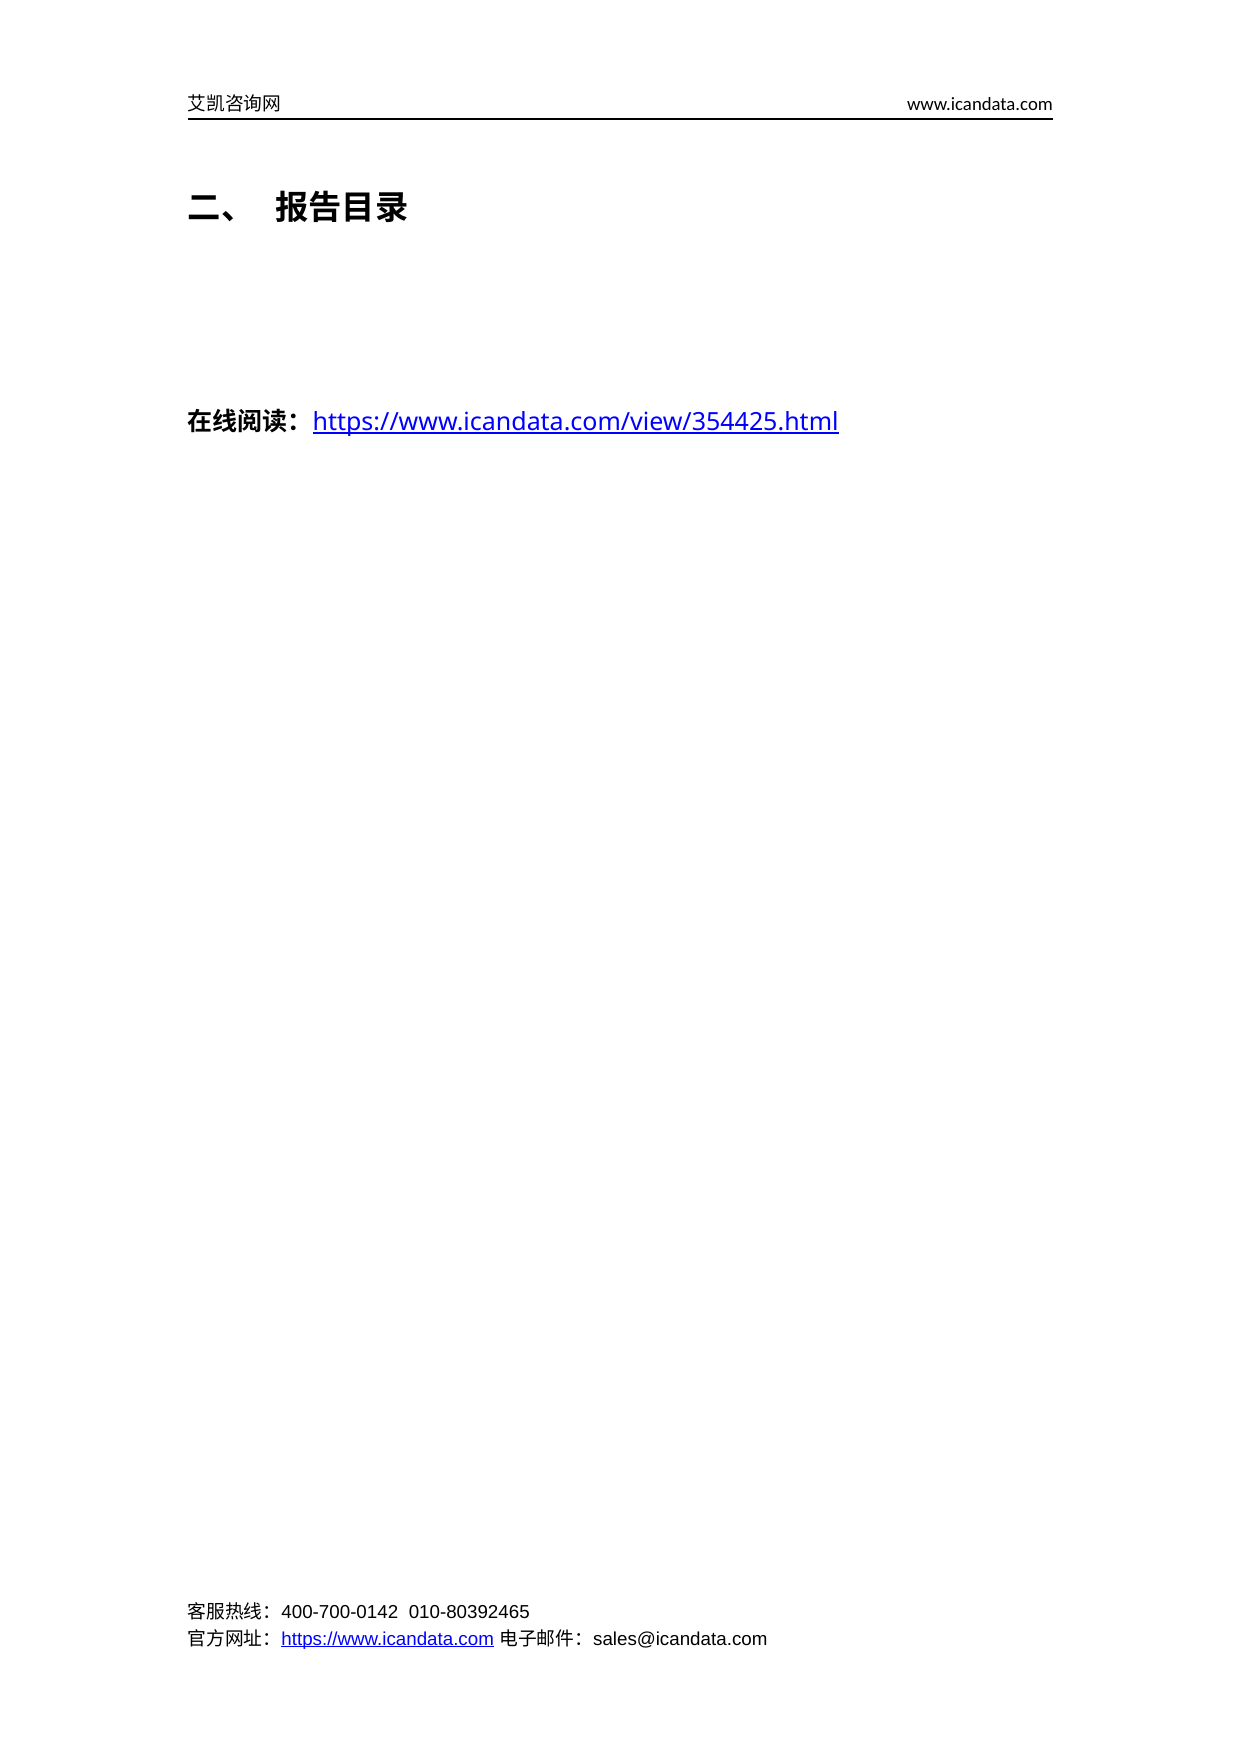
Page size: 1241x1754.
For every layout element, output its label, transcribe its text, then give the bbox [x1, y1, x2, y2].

subtitle 报告目录 [187, 172, 1053, 237]
text 在线阅读：https://www.icandata.com/view/354425.html [187, 387, 1053, 452]
